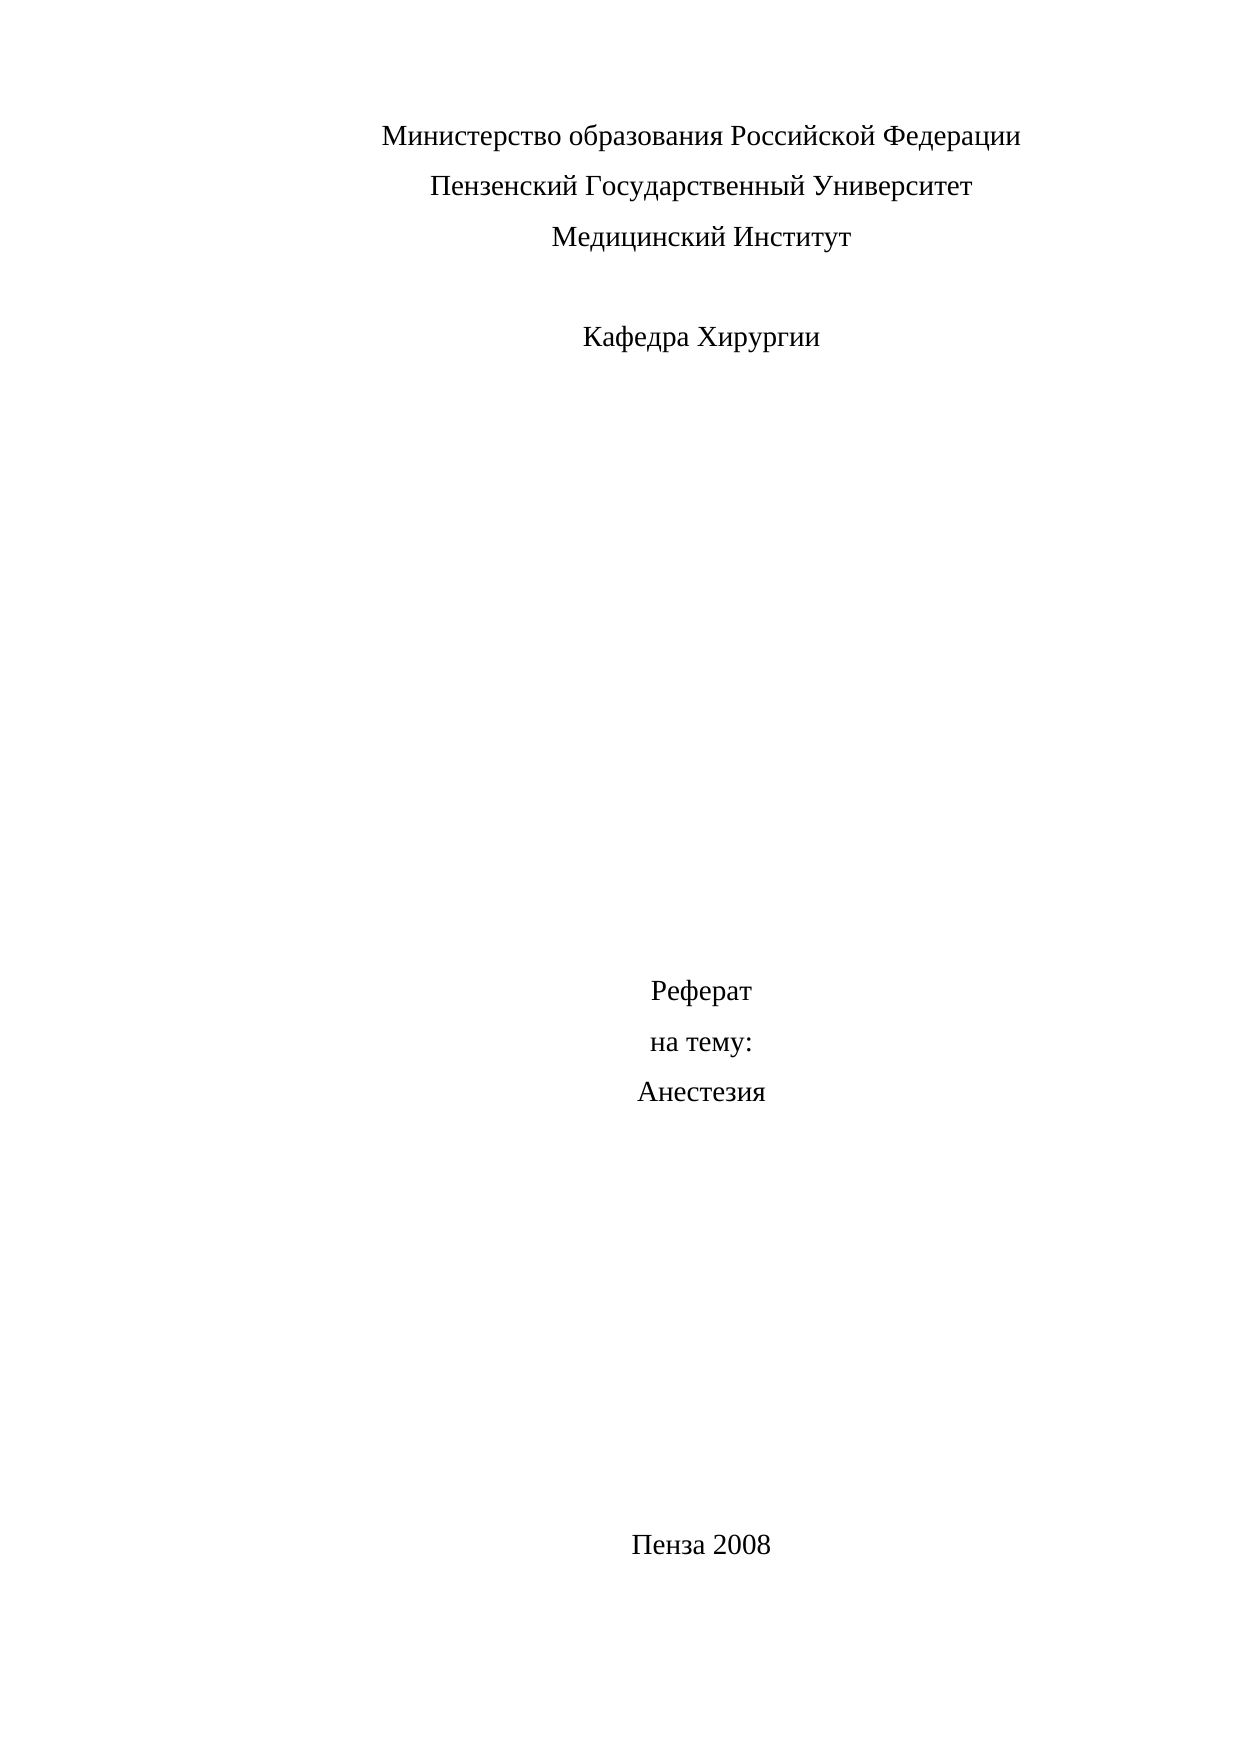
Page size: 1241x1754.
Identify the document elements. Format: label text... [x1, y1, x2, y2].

text Реферат [177, 973, 1152, 1007]
text Пензенский Государственный Университет [177, 168, 1152, 202]
text Пенза 2008 [177, 1527, 1152, 1560]
text Министерство образования Российской Федерации [177, 118, 1152, 152]
text Кафедра Хирургии [177, 319, 1152, 353]
subtitle Анестезия [177, 1074, 1152, 1108]
text на тему: [177, 1024, 1152, 1057]
text Медицинский Институт [177, 219, 1152, 252]
